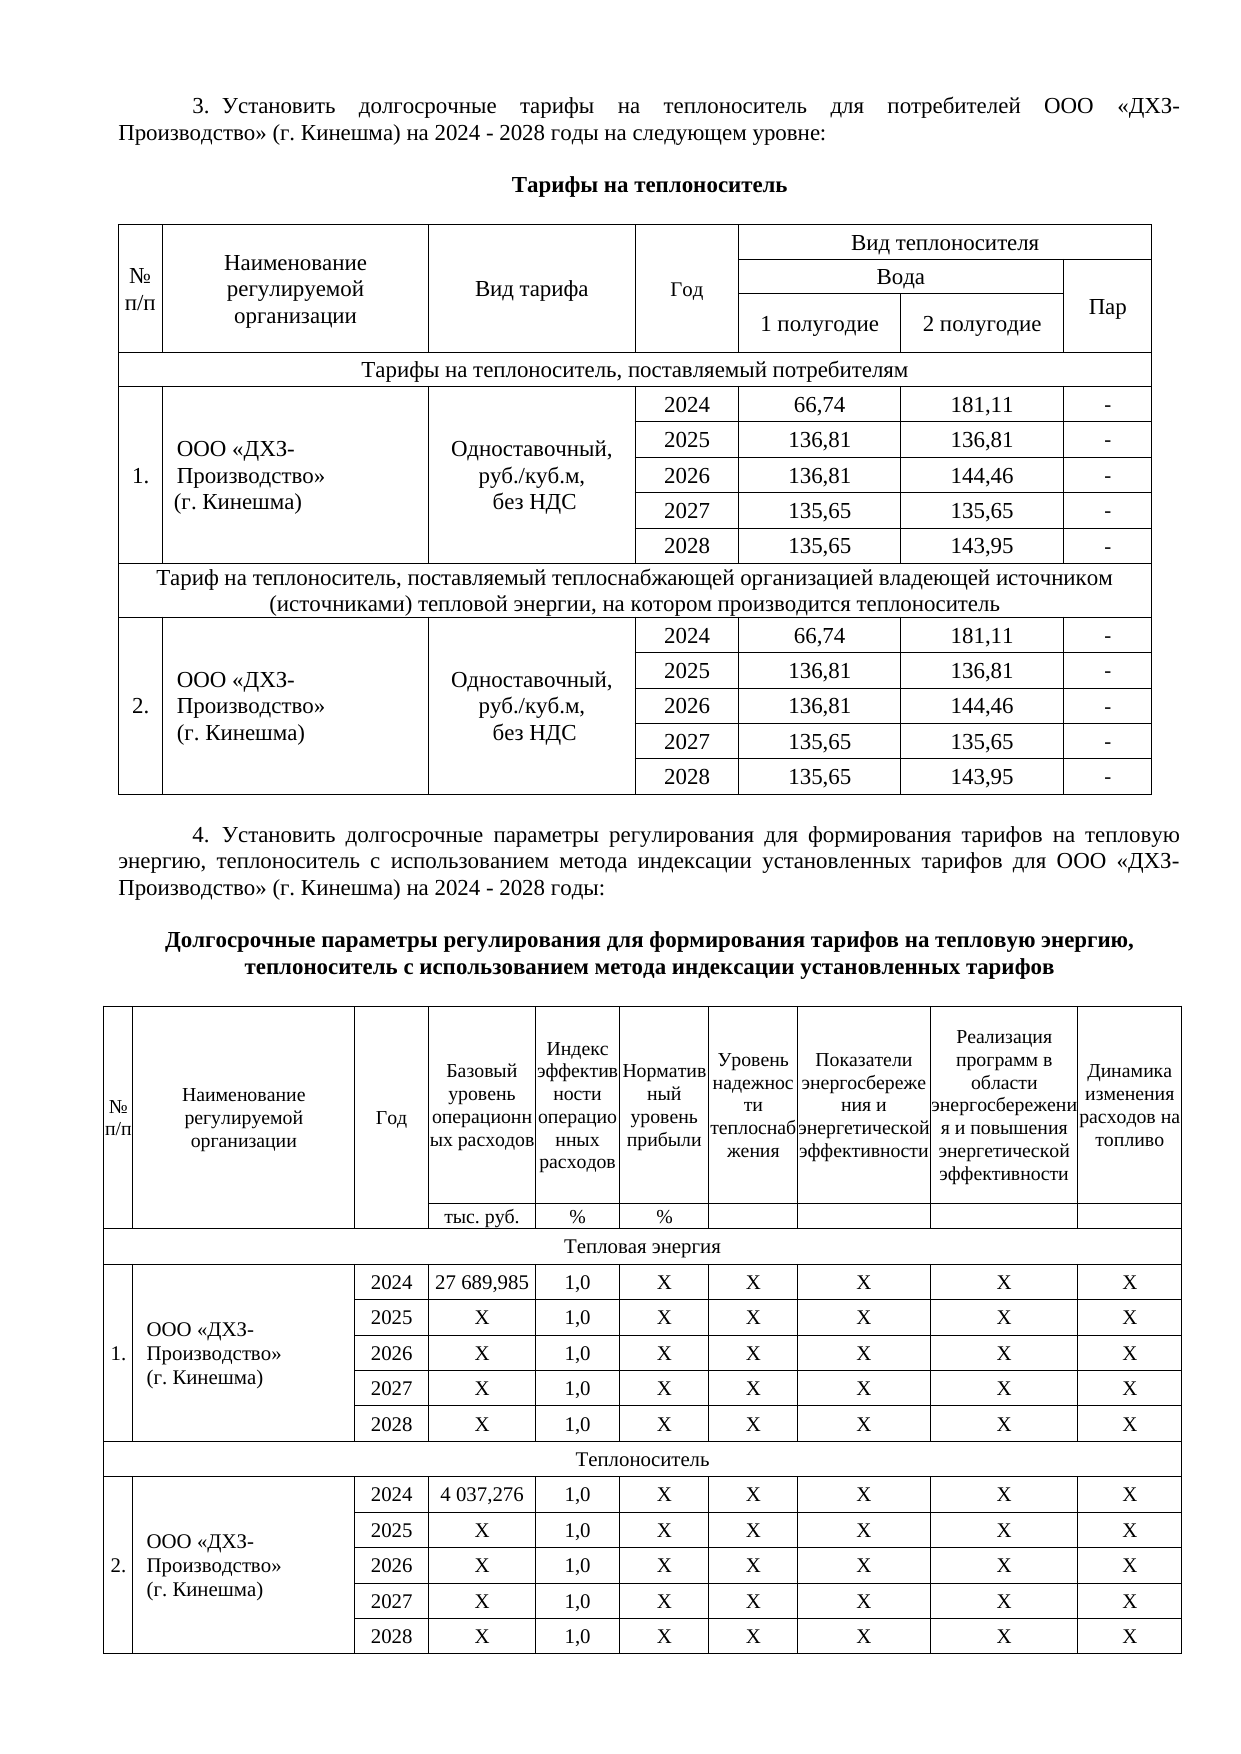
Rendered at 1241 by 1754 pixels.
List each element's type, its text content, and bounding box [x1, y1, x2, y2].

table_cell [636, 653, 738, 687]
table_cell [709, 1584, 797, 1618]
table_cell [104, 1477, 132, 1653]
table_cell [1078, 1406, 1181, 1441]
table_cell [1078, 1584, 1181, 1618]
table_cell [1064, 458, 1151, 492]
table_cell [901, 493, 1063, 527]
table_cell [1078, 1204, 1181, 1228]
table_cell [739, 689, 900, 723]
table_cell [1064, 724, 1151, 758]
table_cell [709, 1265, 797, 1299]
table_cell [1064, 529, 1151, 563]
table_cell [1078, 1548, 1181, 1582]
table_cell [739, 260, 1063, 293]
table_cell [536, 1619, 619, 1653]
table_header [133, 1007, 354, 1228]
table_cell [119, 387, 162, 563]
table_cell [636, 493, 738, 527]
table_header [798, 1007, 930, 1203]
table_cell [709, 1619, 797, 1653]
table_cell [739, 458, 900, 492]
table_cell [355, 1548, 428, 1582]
text Долгосрочные параметры регулирования для формирования тарифов на тепловую энергию, теплоноситель с использованием метода индексации установленных тарифов [118, 927, 1181, 979]
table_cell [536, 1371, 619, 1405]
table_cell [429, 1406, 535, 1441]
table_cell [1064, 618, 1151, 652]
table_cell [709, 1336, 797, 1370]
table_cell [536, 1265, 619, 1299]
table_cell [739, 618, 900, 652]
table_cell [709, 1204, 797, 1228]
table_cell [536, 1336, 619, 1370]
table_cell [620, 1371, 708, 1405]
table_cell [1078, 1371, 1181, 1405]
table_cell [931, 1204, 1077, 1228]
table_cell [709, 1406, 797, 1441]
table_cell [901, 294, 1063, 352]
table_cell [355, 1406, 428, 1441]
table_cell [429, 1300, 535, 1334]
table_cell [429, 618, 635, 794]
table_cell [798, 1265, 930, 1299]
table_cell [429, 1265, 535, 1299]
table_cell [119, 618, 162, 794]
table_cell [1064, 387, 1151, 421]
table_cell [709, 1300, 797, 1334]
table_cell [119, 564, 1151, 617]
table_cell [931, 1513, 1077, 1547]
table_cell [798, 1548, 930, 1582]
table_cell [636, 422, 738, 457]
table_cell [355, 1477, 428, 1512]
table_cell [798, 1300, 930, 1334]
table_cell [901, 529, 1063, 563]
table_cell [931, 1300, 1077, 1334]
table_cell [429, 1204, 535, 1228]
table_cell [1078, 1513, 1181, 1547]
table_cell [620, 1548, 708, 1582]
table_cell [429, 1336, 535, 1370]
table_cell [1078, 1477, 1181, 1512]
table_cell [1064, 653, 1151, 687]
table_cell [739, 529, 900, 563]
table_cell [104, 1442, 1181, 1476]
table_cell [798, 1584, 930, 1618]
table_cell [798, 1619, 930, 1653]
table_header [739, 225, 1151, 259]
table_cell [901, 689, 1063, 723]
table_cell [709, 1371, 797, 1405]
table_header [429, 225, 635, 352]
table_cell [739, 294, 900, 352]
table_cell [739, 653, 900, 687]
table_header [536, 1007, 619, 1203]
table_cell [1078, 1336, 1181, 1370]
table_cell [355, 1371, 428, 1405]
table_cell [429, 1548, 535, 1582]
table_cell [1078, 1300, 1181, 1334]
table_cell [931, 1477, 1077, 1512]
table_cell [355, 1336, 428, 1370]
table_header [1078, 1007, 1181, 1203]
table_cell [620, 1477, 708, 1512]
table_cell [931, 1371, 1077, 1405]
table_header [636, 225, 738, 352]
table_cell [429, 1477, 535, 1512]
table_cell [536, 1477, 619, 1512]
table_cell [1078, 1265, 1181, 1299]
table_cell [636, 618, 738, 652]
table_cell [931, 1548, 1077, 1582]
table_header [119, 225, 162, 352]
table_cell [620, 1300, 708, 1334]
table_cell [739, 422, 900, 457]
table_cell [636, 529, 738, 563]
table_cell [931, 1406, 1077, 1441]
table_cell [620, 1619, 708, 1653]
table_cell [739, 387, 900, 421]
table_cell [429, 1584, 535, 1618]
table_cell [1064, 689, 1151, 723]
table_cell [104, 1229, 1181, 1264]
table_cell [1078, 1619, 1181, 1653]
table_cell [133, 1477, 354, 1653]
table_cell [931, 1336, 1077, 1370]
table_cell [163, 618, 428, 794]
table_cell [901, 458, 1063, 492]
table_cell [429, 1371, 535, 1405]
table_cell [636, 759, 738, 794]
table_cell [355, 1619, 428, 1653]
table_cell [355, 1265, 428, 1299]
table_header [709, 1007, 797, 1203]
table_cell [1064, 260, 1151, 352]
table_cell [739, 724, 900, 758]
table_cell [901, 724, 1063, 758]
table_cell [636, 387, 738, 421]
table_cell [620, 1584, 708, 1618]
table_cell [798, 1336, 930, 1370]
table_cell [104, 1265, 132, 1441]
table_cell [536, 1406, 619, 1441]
text 3. Установить долгосрочные тарифы на теплоноситель для потребителей ООО «ДХЗ-Производство» (г. Кинешма) на 2024 - 2028 годы на следующем уровне: [118, 92, 1181, 145]
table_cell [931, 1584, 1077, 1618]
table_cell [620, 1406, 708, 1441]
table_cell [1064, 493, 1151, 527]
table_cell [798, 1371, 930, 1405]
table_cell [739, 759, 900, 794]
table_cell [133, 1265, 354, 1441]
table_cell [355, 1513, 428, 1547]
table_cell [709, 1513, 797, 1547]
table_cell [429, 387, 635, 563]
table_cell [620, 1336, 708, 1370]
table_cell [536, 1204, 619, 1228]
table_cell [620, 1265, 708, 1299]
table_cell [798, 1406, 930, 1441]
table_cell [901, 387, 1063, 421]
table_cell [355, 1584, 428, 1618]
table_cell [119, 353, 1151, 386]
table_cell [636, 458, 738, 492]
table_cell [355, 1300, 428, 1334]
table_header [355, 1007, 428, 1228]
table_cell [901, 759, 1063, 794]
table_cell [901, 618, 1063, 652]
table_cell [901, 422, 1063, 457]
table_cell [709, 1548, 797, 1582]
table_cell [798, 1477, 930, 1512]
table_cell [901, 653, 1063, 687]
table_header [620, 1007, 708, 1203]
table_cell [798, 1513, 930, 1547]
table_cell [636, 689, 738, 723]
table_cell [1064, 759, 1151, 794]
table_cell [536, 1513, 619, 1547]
text Тарифы на теплоноситель [118, 171, 1181, 198]
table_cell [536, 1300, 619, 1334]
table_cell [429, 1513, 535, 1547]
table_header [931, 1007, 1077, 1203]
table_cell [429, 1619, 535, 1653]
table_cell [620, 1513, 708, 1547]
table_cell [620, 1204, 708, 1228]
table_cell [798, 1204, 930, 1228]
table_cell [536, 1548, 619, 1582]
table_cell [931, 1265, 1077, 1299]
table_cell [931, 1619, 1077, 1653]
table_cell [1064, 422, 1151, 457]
text 4. Установить долгосрочные параметры регулирования для формирования тарифов на тепловую энергию, теплоноситель с использованием метода индексации установленных тарифов для ООО «ДХЗ-Производство» (г. Кинешма) на 2024 - 2028 годы: [118, 821, 1181, 900]
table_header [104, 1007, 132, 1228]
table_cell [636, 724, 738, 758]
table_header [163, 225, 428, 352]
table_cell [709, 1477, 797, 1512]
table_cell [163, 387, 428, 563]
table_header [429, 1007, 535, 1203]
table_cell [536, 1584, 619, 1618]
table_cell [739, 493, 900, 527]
